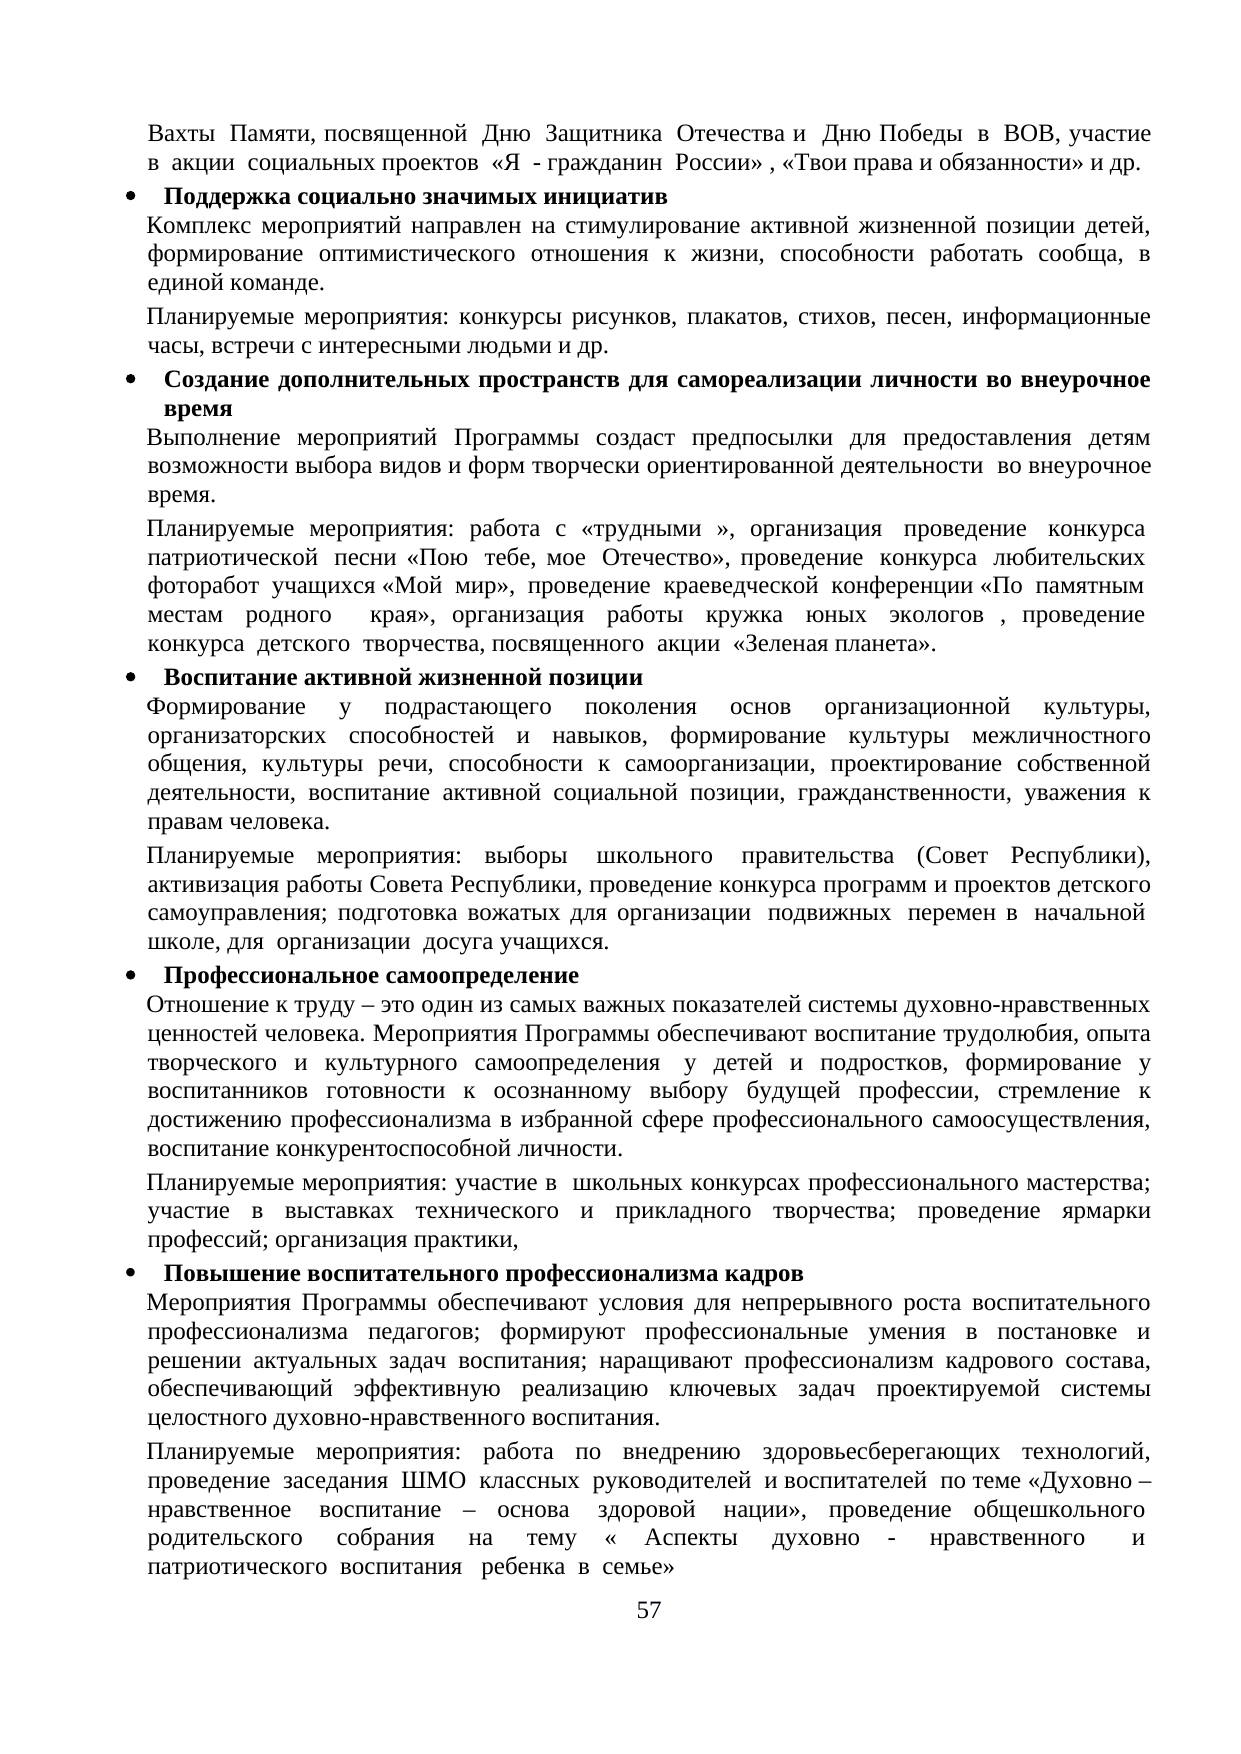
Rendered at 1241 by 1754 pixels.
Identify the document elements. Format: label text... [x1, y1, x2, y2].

text Планируемые мероприятия: участие в школьных конкурсах профессионального мастерства; участие в выставках технического и прикладного творчества; проведение ярмарки профессий; организация практики, [146, 1167, 1152, 1253]
text Планируемые мероприятия: выборы школьного правительства (Совет Республики), активизация работы Совета Республики, проведение конкурса программ и проектов детского самоуправления; подготовка вожатых для организации подвижных перемен в начальной школе, для организации досуга учащихся. [146, 840, 1152, 955]
text Планируемые мероприятия: работа по внедрению здоровьесберегающих технологий, проведение заседания ШМО классных руководителей и воспитателей по теме «Духовно – нравственное воспитание – основа здоровой нации», проведение общешкольного родительского собрания на тему « Аспекты духовно - нравственного и патриотического воспитания ребенка в семье» [146, 1436, 1152, 1580]
list Создание дополнительных пространств для самореализации личности во внеурочное время [126, 364, 1152, 422]
list Поддержка социально значимых инициатив [126, 181, 1152, 210]
text Формирование у подрастающего поколения основ организационной культуры, организаторских способностей и навыков, формирование культуры межличностного общения, культуры речи, способности к самоорганизации, проектирование собственной деятельности, воспитание активной социальной позиции, гражданственности, уважения к правам человека. [146, 691, 1152, 835]
text Отношение к труду – это один из самых важных показателей системы духовно-нравственных ценностей человека. Мероприятия Программы обеспечивают воспитание трудолюбия, опыта творческого и культурного самоопределения у детей и подростков, формирование у воспитанников готовности к осознанному выбору будущей профессии, стремление к достижению профессионализма в избранной сфере профессионального самоосуществления, воспитание конкурентоспособной личности. [146, 989, 1152, 1162]
list Повышение воспитательного профессионализма кадров [126, 1258, 1152, 1287]
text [146, 118, 1152, 176]
list Воспитание активной жизненной позиции [126, 662, 1152, 691]
text Комплекс мероприятий направлен на стимулирование активной жизненной позиции детей, формирование оптимистического отношения к жизни, способности работать сообща, в единой команде. [146, 210, 1152, 296]
text Выполнение мероприятий Программы создаст предпосылки для предоставления детям возможности выбора видов и форм творчески ориентированной деятельности во внеурочное время. [146, 422, 1152, 508]
list Профессиональное самоопределение [126, 960, 1152, 989]
text Планируемые мероприятия: конкурсы рисунков, плакатов, стихов, песен, информационные часы, встречи с интересными людьми и др. [146, 301, 1152, 359]
text Планируемые мероприятия: работа с «трудными », организация проведение конкурса патриотической песни «Пою тебе, мое Отечество», проведение конкурса любительских фоторабот учащихся «Мой мир», проведение краеведческой конференции «По памятным местам родного края», организация работы кружка юных экологов , проведение конкурса детского творчества, посвященного акции «Зеленая планета». [146, 513, 1152, 657]
text Мероприятия Программы обеспечивают условия для непрерывного роста воспитательного профессионализма педагогов; формируют профессиональные умения в постановке и решении актуальных задач воспитания; наращивают профессионализм кадрового состава, обеспечивающий эффективную реализацию ключевых задач проектируемой системы целостного духовно-нравственного воспитания. [146, 1287, 1152, 1431]
